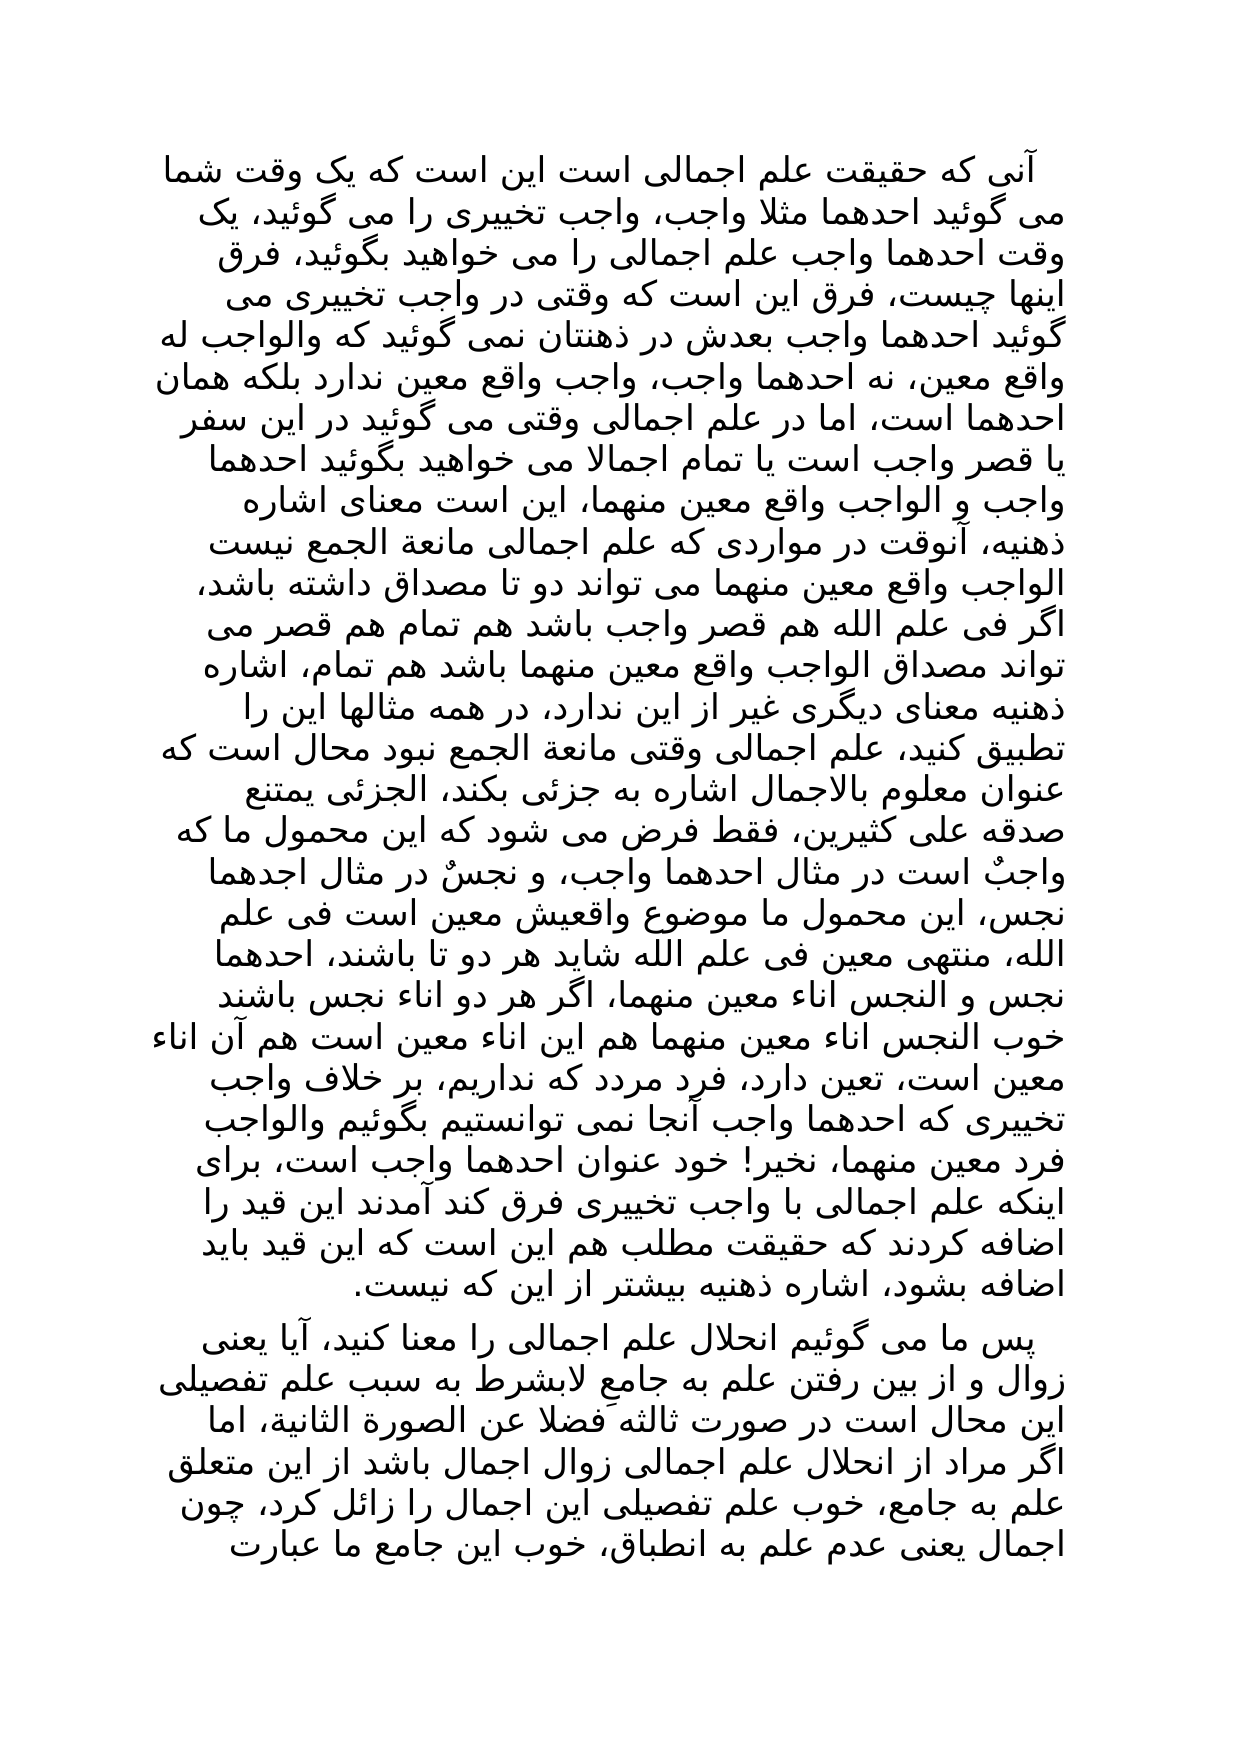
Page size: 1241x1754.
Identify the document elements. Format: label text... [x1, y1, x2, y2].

text آنی که حقیقت علم اجمالی است این است که یک وقت شما می گوئید احدهما مثلا واجب، واجب تخییری را می گوئید، یک وقت احدهما واجب علم اجمالی را می خواهید بگوئید، فرق اینها چیست، فرق این است که وقتی در واجب تخییری می گوئید احدهما واجب بعدش در ذهنتان نمی گوئید که والواجب له واقع معین، نه احدهما واجب، واجب واقع معین ندارد بلکه همان احدهما است، اما در علم اجمالی وقتی می گوئید در این سفر یا قصر واجب است یا تمام اجمالا می خواهید بگوئید احدهما واجب و الواجب واقع معین منهما، این است معنای اشاره ذهنیه، آنوقت در مواردی که علم اجمالی مانعة الجمع نیست الواجب واقع معین منهما می تواند دو تا مصداق داشته باشد، اگر فی علم الله هم قصر واجب باشد هم تمام هم قصر می تواند مصداق الواجب واقع معین منهما باشد هم تمام، اشاره ذهنیه معنای دیگری غیر از این ندارد، در همه مثالها این را تطبیق کنید، علم اجمالی وقتی مانعة الجمع نبود محال است که عنوان معلوم بالاجمال اشاره به جزئی بکند، الجزئی یمتنع صدقه علی کثیرین، فقط فرض می شود که این محمول ما که واجبٌ است در مثال احدهما واجب، و نجسٌ در مثال اجدهما نجس، این محمول ما موضوع واقعیش معین است فی علم الله، منتهی معین فی علم الله شاید هر دو تا باشند، احدهما نجس و النجس اناء معین منهما، اگر هر دو اناء نجس باشند خوب النجس اناء معین منهما هم این اناء معین است هم آن اناء معین است، تعین دارد، فرد مردد که نداریم، بر خلاف واجب تخییری که احدهما واجب آنجا نمی توانستیم بگوئیم والواجب فرد معین منهما، نخیر! خود عنوان احدهما واجب است، برای اینکه علم اجمالی با واجب تخییری فرق کند آمدند این قید را اضافه کردند که حقیقت مطلب هم این است که این قید باید اضافه بشود، اشاره ذهنیه بیشتر از این که نیست. [150, 150, 1067, 1305]
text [150, 1317, 1067, 1565]
